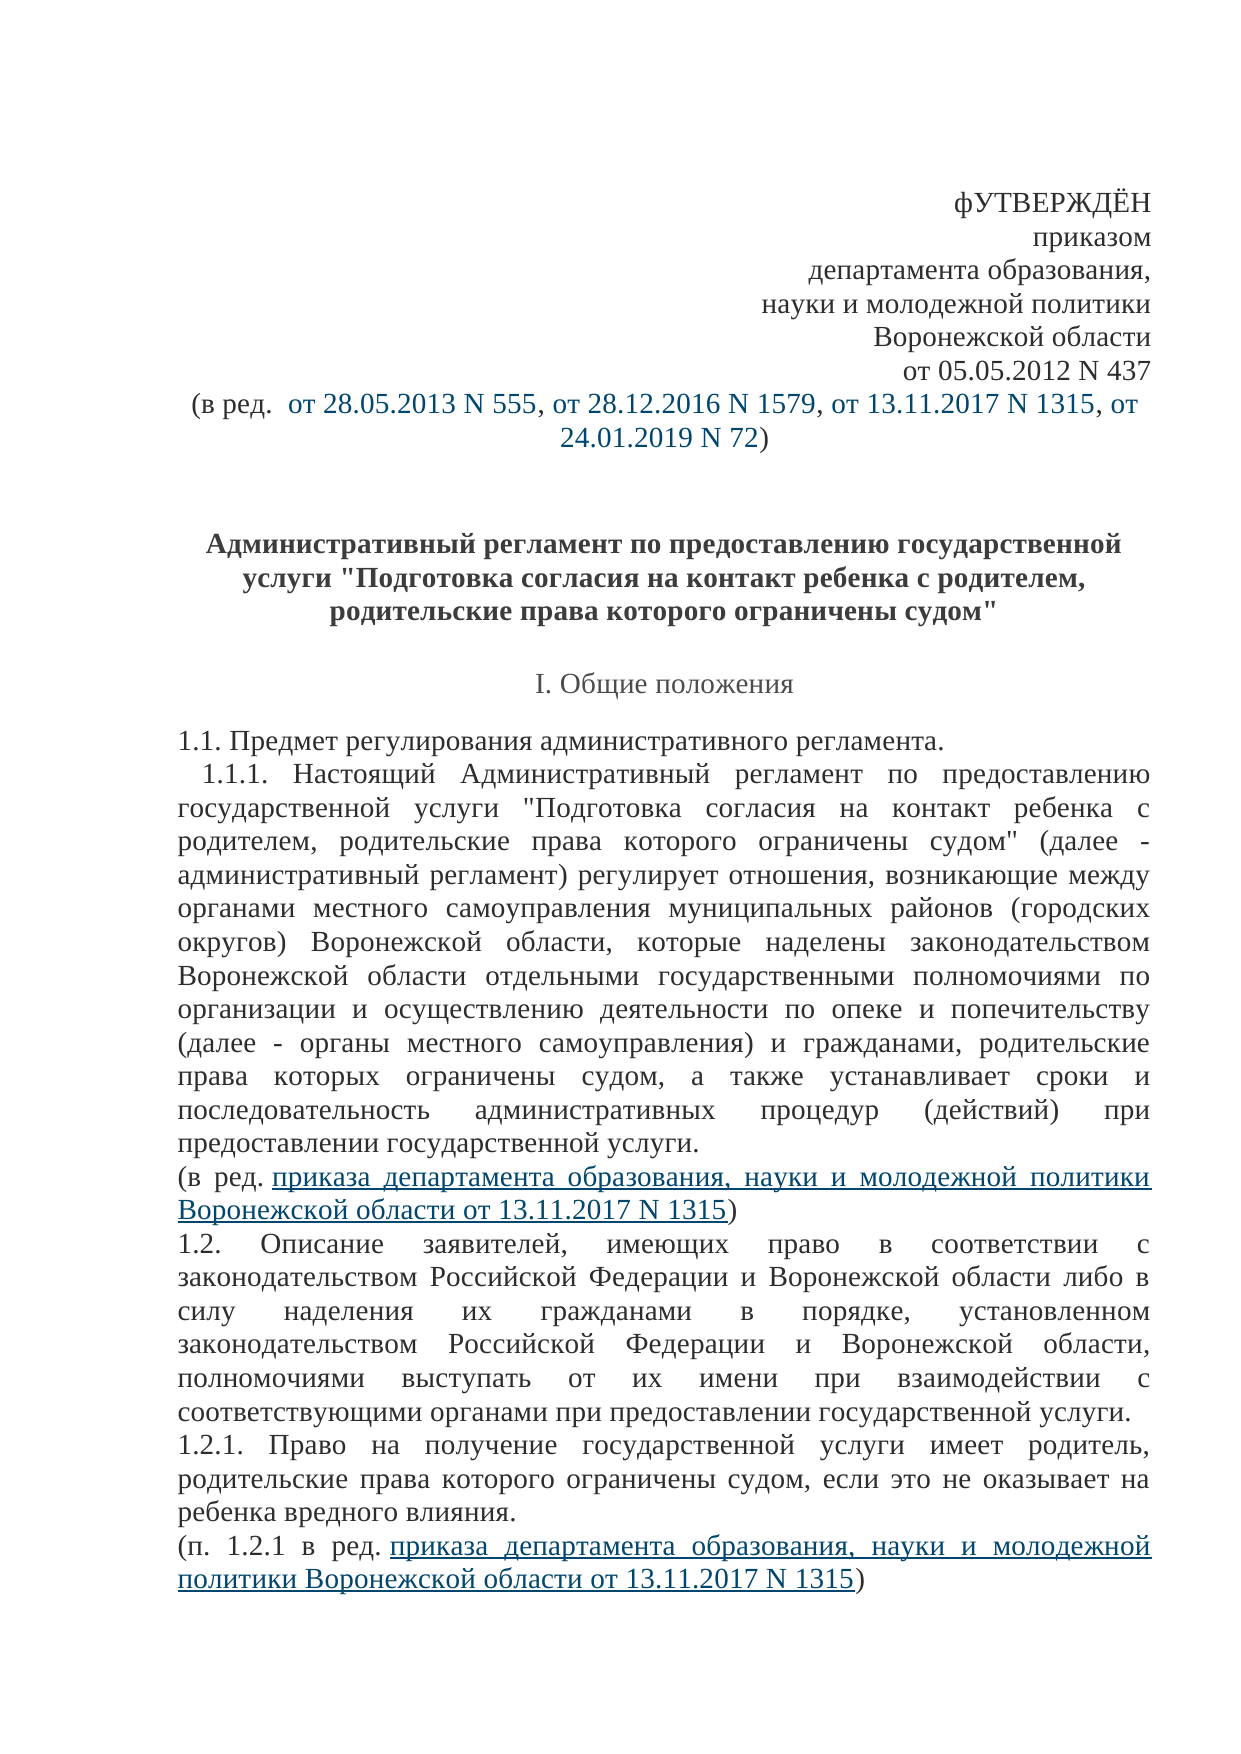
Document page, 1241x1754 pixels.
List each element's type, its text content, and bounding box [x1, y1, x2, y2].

text (в ред. приказа департамента образования, науки и молодежной политики Воронежской области от 13.11.2017 N 1315) [177, 1159, 1152, 1226]
text (в ред. от 28.05.2013 N 555, от 28.12.2016 N 1579, от 13.11.2017 N 1315, от 24.01.2019 N 72) [177, 386, 1152, 453]
text 1.1.1. Настоящий Административный регламент по предоставлению государственной услуги "Подготовка согласия на контакт ребенка с родителем, родительские права которого ограничены судом" (далее - административный регламент) регулирует отношения, возникающие между органами местного самоуправления муниципальных районов (городских округов) Воронежской области, которые наделены законодательством Воронежской области отдельными государственными полномочиями по организации и осуществлению деятельности по опеке и попечительству (далее - органы местного самоуправления) и гражданами, родительские права которых ограничены судом, а также устанавливает сроки и последовательность административных процедур (действий) при предоставлении государственной услуги. [177, 756, 1152, 1159]
text фУТВЕРЖДЁН приказом департамента образования, науки и молодежной политики Воронежской области от 05.05.2012 N 437 [177, 118, 1152, 386]
text I. Общие положения [177, 666, 1152, 699]
text (п. 1.2.1 в ред. приказа департамента образования, науки и молодежной политики Воронежской области от 13.11.2017 N 1315) [177, 1528, 1152, 1595]
text 1.1. Предмет регулирования административного регламента. [177, 723, 1152, 756]
text 1.2. Описание заявителей, имеющих право в соответствии с законодательством Российской Федерации и Воронежской области либо в силу наделения их гражданами в порядке, установленном законодательством Российской Федерации и Воронежской области, полномочиями выступать от их имени при взаимодействии с соответствующими органами при предоставлении государственной услуги. [177, 1226, 1152, 1427]
text Административный регламент по предоставлению государственной услуги "Подготовка согласия на контакт ребенка с родителем, родительские права которого ограничены судом" [177, 526, 1152, 627]
text 1.2.1. Право на получение государственной услуги имеет родитель, родительские права которого ограничены судом, если это не оказывает на ребенка вредного влияния. [177, 1427, 1152, 1528]
